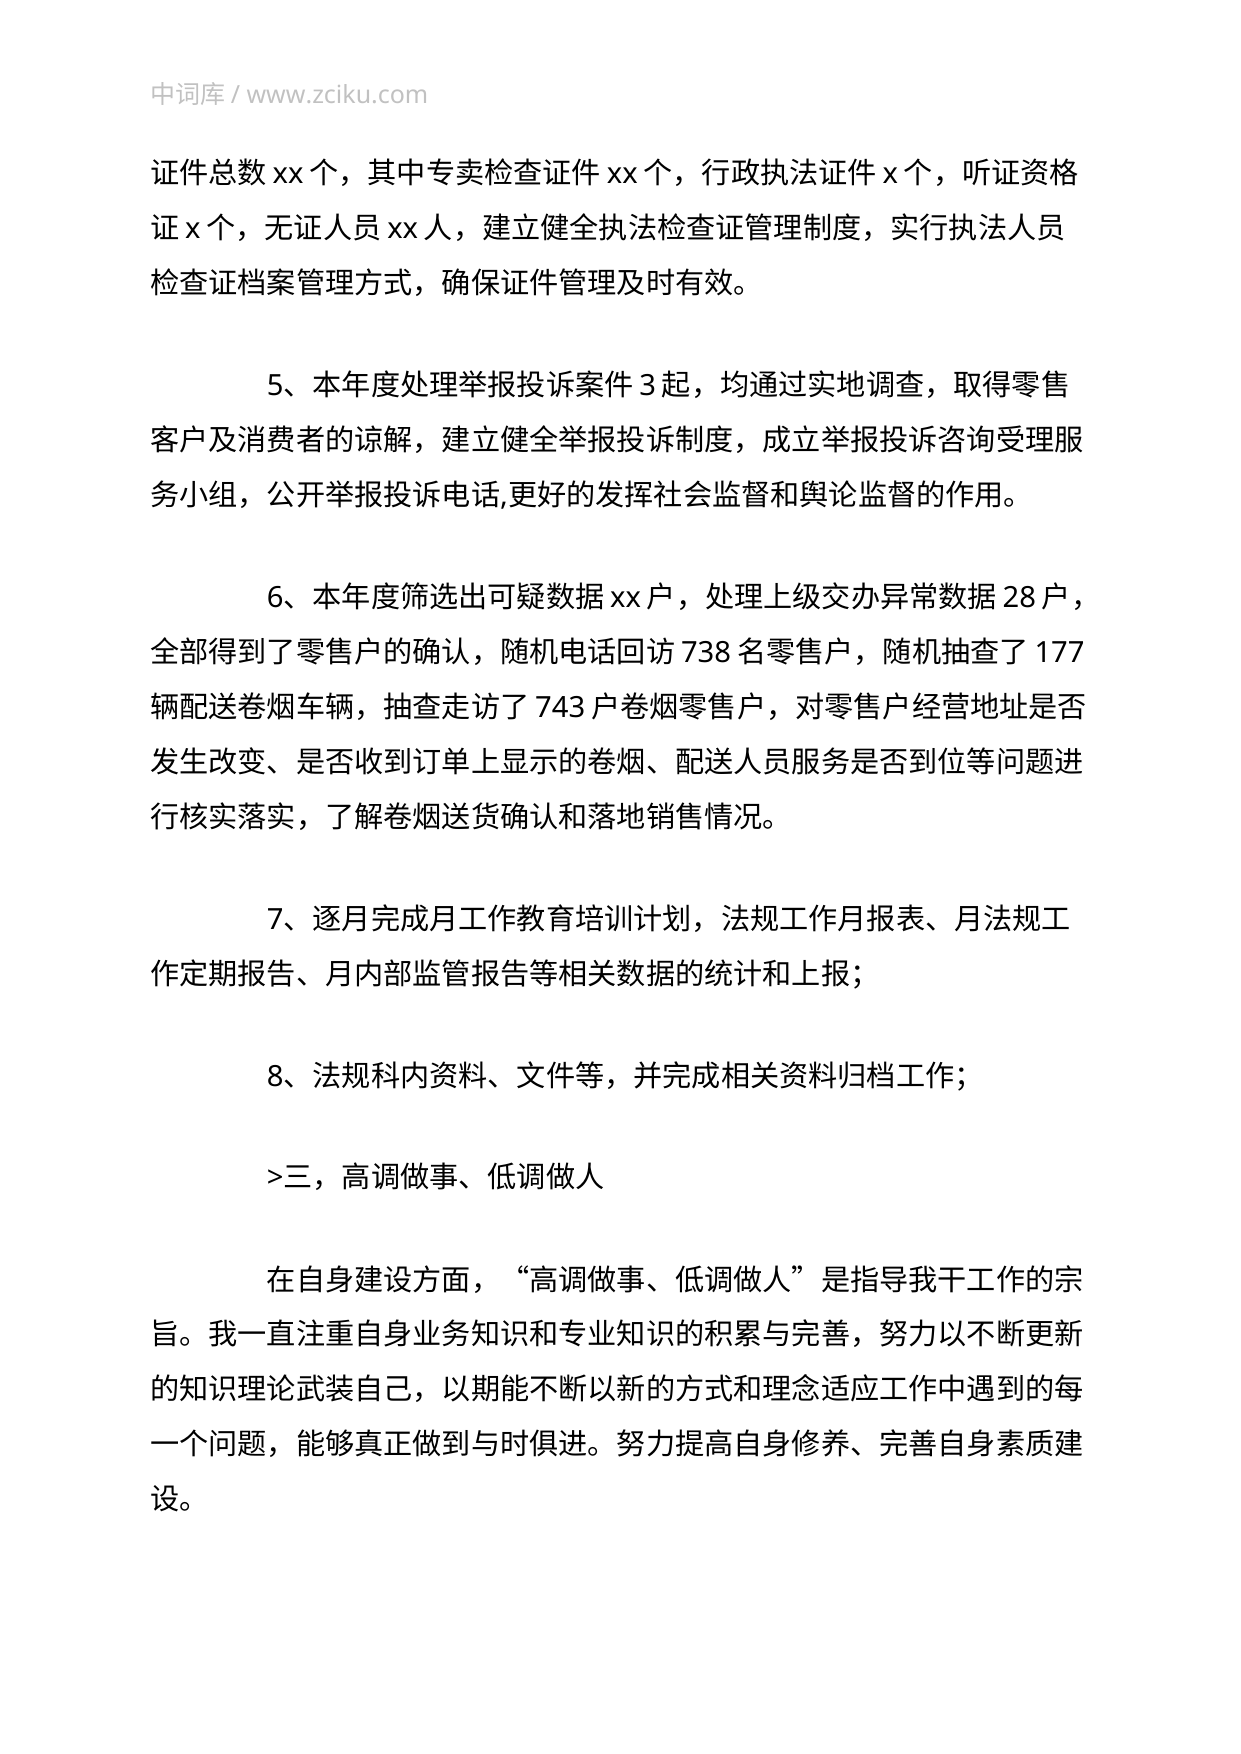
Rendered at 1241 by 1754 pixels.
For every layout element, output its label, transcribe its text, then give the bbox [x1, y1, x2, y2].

text >三，高调做事、低调做人 [150, 1154, 1090, 1196]
text 在自身建设方面，“高调做事、低调做人”是指导我干工作的宗旨。我一直注重自身业务知识和专业知识的积累与完善，努力以不断更新的知识理论武装自己，以期能不断以新的方式和理念适应工作中遇到的每一个问题，能够真正做到与时俱进。努力提高自身修养、完善自身素质建设。 [150, 1256, 1090, 1518]
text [150, 150, 1090, 302]
text 8、法规科内资料、文件等，并完成相关资料归档工作； [150, 1052, 1090, 1094]
text 5、本年度处理举报投诉案件3起，均通过实地调查，取得零售客户及消费者的谅解，建立健全举报投诉制度，成立举报投诉咨询受理服务小组，公开举报投诉电话,更好的发挥社会监督和舆论监督的作用。 [150, 362, 1090, 514]
text 7、逐月完成月工作教育培训计划，法规工作月报表、月法规工作定期报告、月内部监管报告等相关数据的统计和上报； [150, 895, 1090, 993]
text 6、本年度筛选出可疑数据xx户，处理上级交办异常数据28户，全部得到了零售户的确认，随机电话回访738名零售户，随机抽查了177辆配送卷烟车辆，抽查走访了743户卷烟零售户，对零售户经营地址是否发生改变、是否收到订单上显示的卷烟、配送人员服务是否到位等问题进行核实落实，了解卷烟送货确认和落地销售情况。 [150, 574, 1090, 836]
